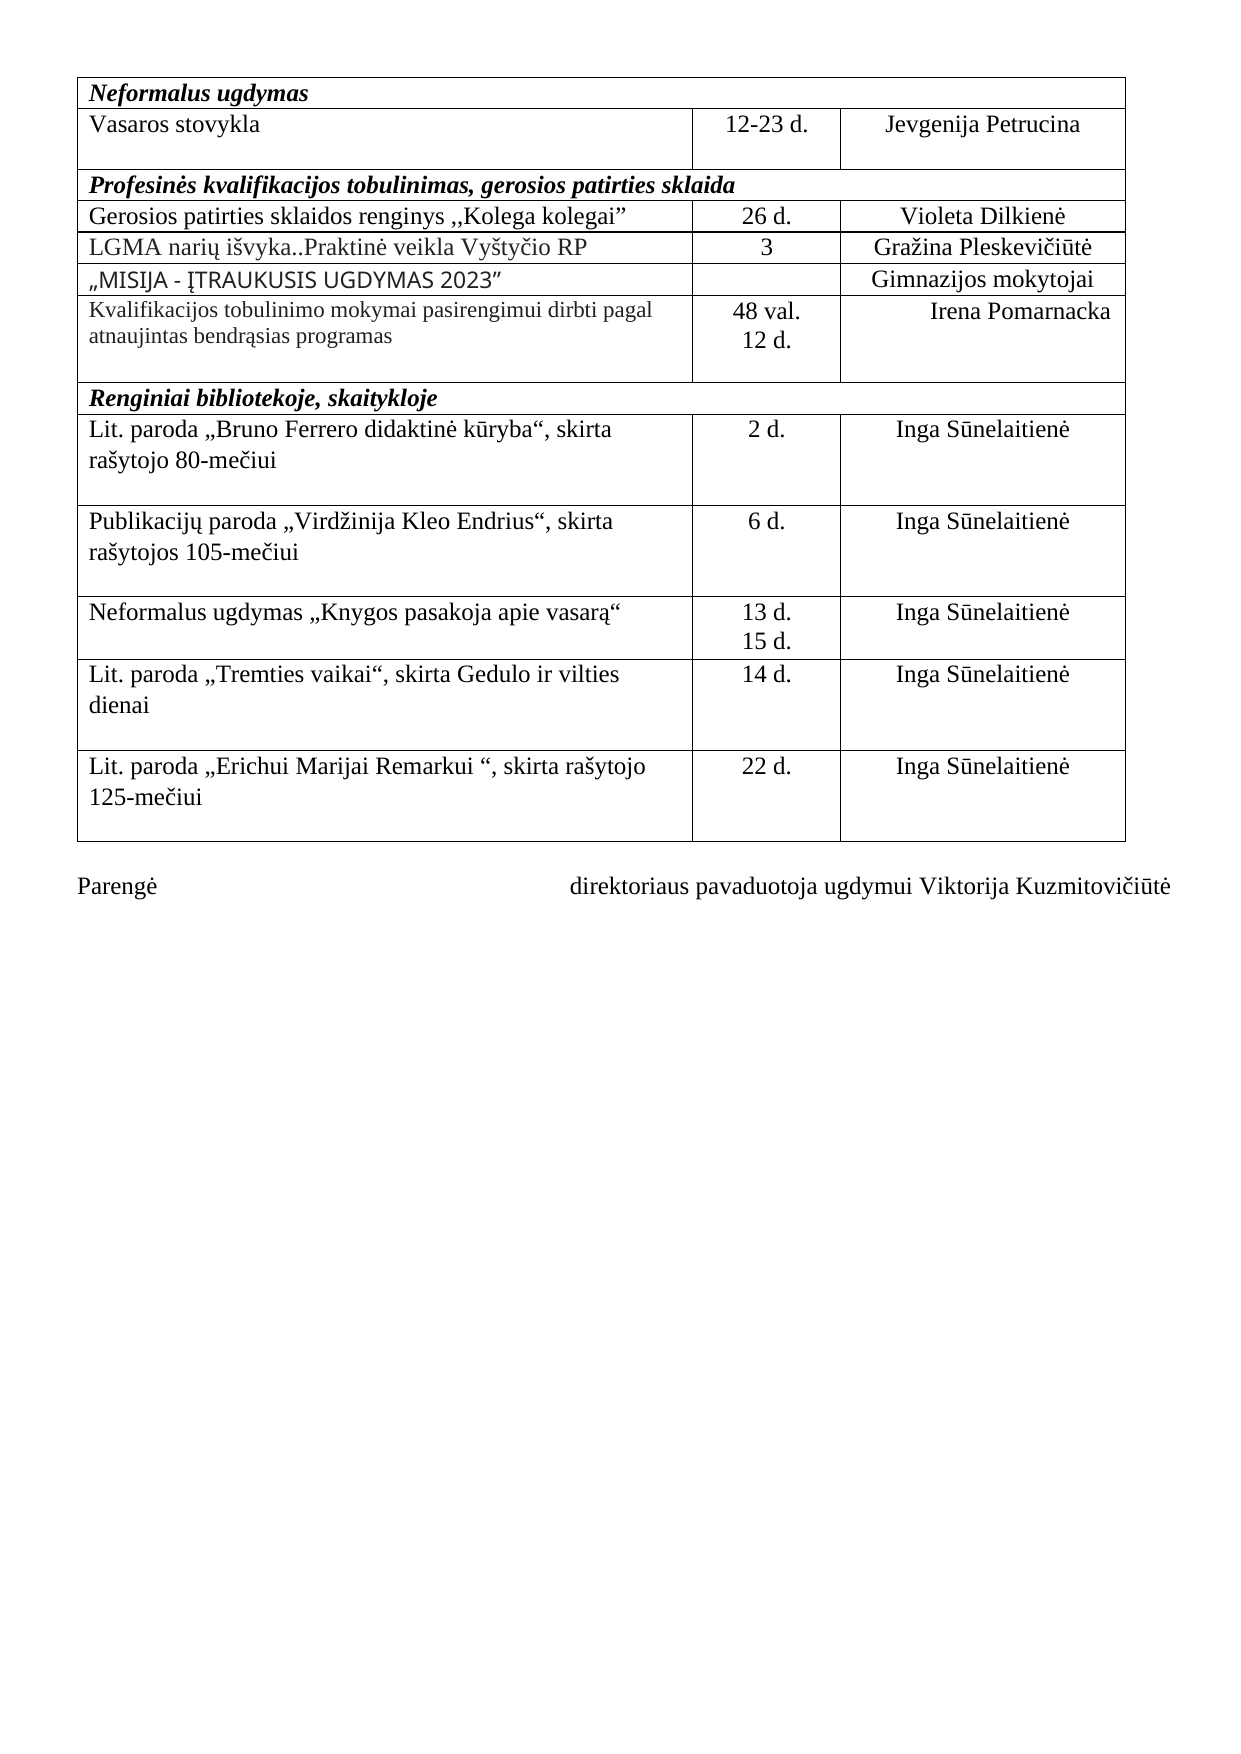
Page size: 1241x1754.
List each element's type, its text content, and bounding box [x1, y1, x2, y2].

table_cell 13 d. 15 d. [693, 597, 840, 658]
table_cell Neformalus ugdymas „Knygos pasakoja apie vasarą“ [78, 597, 692, 658]
table_cell Profesinės kvalifikacijos tobulinimas, gerosios patirties sklaida [78, 170, 1125, 200]
table_cell Inga Sūnelaitienė [841, 506, 1125, 596]
table_cell 12-23 d. [693, 109, 840, 169]
table_cell Gimnazijos mokytojai [841, 264, 1125, 295]
table_cell Vasaros stovykla [78, 109, 692, 169]
table_cell Inga Sūnelaitienė [841, 751, 1125, 841]
table_cell Gražina Pleskevičiūtė [841, 233, 1125, 263]
table_cell Neformalus ugdymas [78, 78, 1125, 108]
table_cell 14 d. [693, 660, 840, 750]
table_cell 3 [693, 233, 840, 263]
table_cell LGMA narių išvyka..Praktinė veikla Vyštyčio RP [78, 233, 692, 263]
table_cell [693, 264, 840, 295]
table_cell 2 d. [693, 415, 840, 505]
table_cell Jevgenija Petrucina [841, 109, 1125, 169]
table_cell Lit. paroda „Erichui Marijai Remarkui “, skirta rašytojo 125-mečiui [78, 751, 692, 841]
table_cell 6 d. [693, 506, 840, 596]
table_cell Kvalifikacijos tobulinimo mokymai pasirengimui dirbti pagal atnaujintas bendrąsias programas [78, 296, 692, 382]
table_cell Lit. paroda „Tremties vaikai“, skirta Gedulo ir vilties dienai [78, 660, 692, 750]
table_cell Violeta Dilkienė [841, 201, 1125, 231]
table_cell Inga Sūnelaitienė [841, 660, 1125, 750]
table_cell „MISIJA - ĮTRAUKUSIS UGDYMAS 2023” [78, 264, 692, 295]
table_cell Irena Pomarnacka [841, 296, 1125, 382]
table_cell 22 d. [693, 751, 840, 841]
table_cell Gerosios patirties sklaidos renginys ,,Kolega kolegai” [78, 201, 692, 231]
table_cell 48 val. 12 d. [693, 296, 840, 382]
table_cell Inga Sūnelaitienė [841, 597, 1125, 658]
table_cell Inga Sūnelaitienė [841, 415, 1125, 505]
table_cell 26 d. [693, 201, 840, 231]
text Parengė direktoriaus pavaduotoja ugdymui Viktorija Kuzmitovičiūtė [77, 871, 1181, 899]
table_cell Lit. paroda „Bruno Ferrero didaktinė kūryba“, skirta rašytojo 80-mečiui [78, 415, 692, 505]
table_cell Renginiai bibliotekoje, skaitykloje [78, 383, 1125, 413]
table_cell Publikacijų paroda „Virdžinija Kleo Endrius“, skirta rašytojos 105-mečiui [78, 506, 692, 596]
